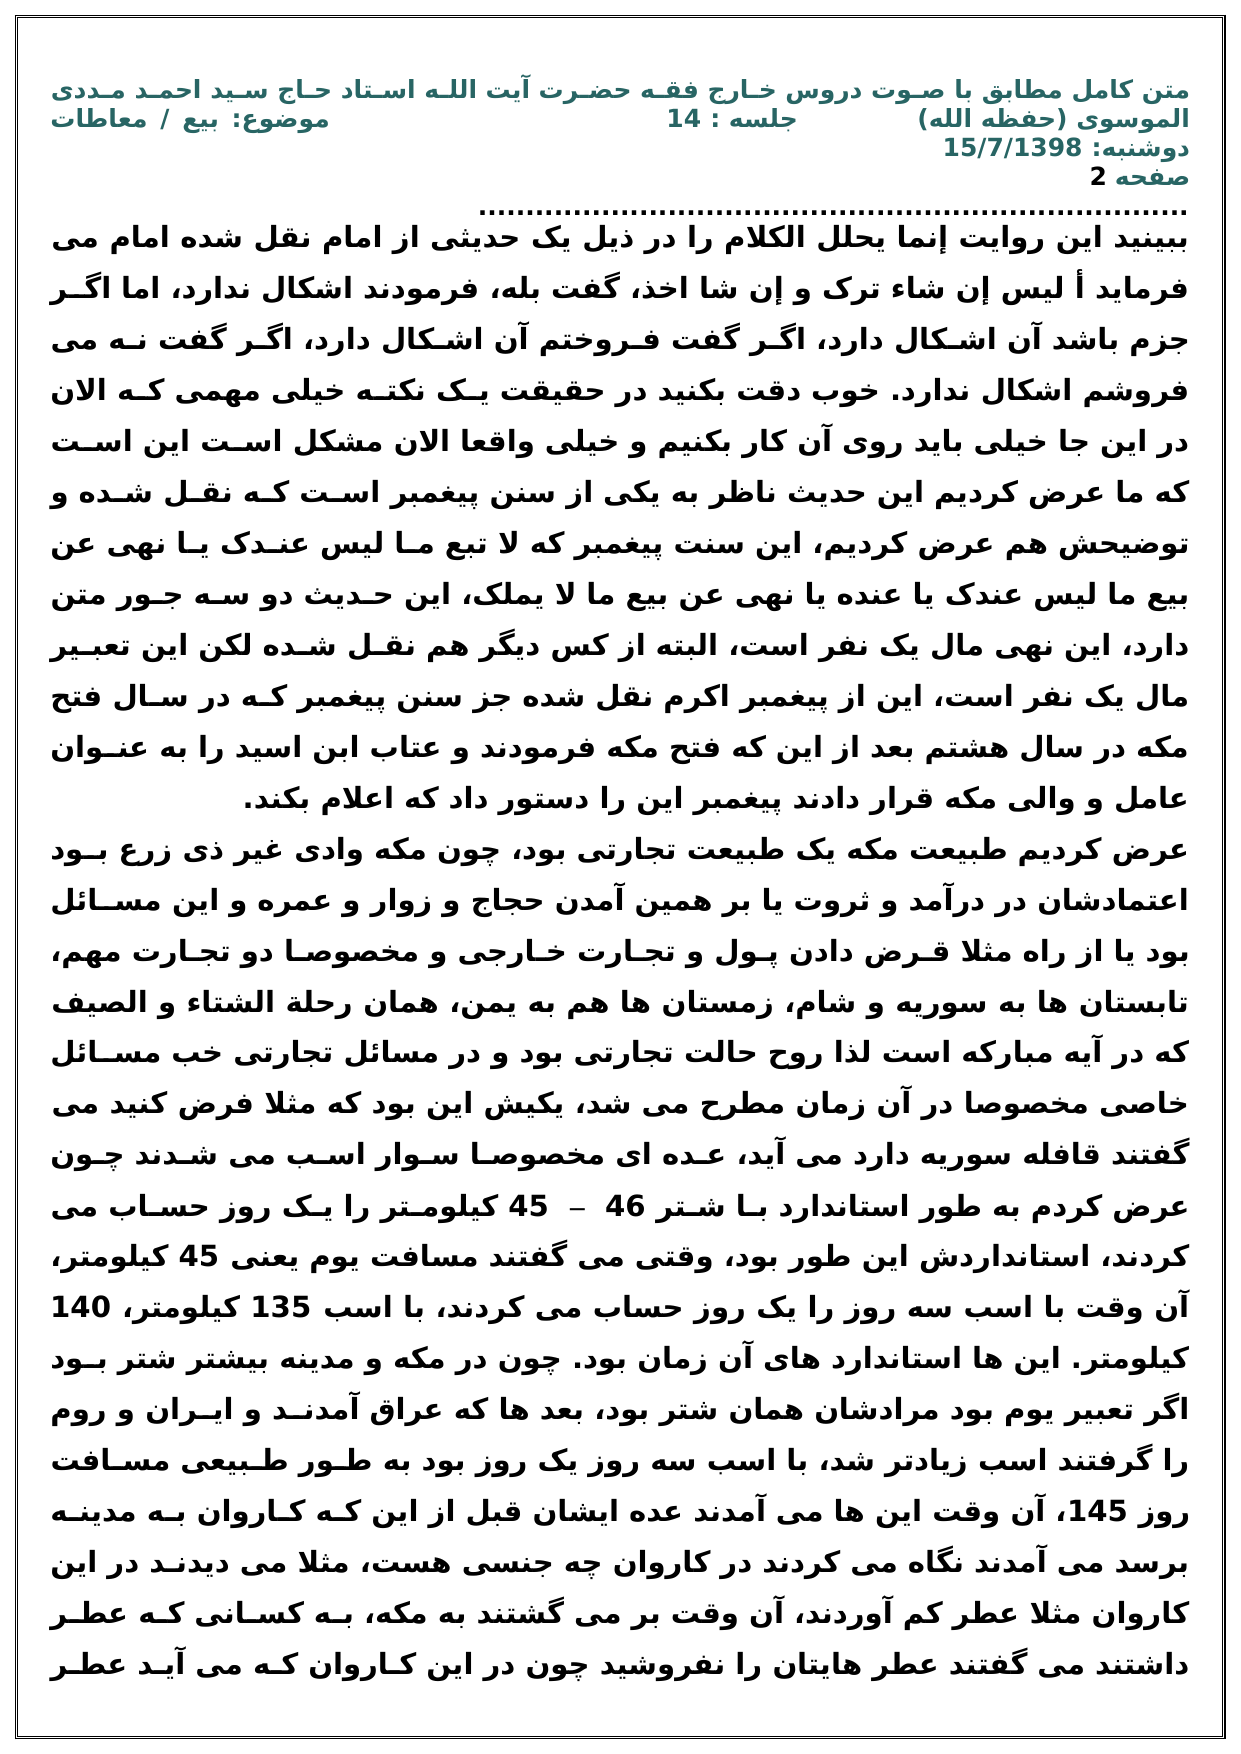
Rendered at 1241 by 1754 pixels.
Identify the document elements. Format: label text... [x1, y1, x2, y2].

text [50, 832, 1190, 1681]
text ببینید این روایت إنما یحلل الکلام را در ذیل یک حدیثی از امام نقل شده امام می فرماید أ لیس إن شاء ترک و إن شا اخذ، گفت بله، فرمودند اشکال ندارد، اما اگر جزم باشد آن اشکال دارد، اگر گفت فروختم آن اشکال دارد، اگر گفت نه می فروشم اشکال ندارد. خوب دقت بکنید در حقیقت یک نکته خیلی مهمی که الان در این جا خیلی باید روی آن کار بکنیم و خیلی واقعا الان مشکل است این است که ما عرض کردیم این حدیث ناظر به یکی از سنن پیغمبر است که نقل شده و توضیحش هم عرض کردیم، این سنت پیغمبر که لا تبع ما لیس عندک یا نهی عن بیع ما لیس عندک یا عنده یا نهی عن بیع ما لا یملک، این حدیث دو سه جور متن دارد، این نهی مال یک نفر است، البته از کس دیگر هم نقل شده لکن این تعبیر مال یک نفر است، این از پیغمبر اکرم نقل شده جز سنن پیغمبر که در سال فتح مکه در سال هشتم بعد از این که فتح مکه فرمودند و عتاب ابن اسید را به عنوان عامل و والی مکه قرار دادند پیغمبر این را دستور داد که اعلام بکند. [50, 221, 1190, 815]
